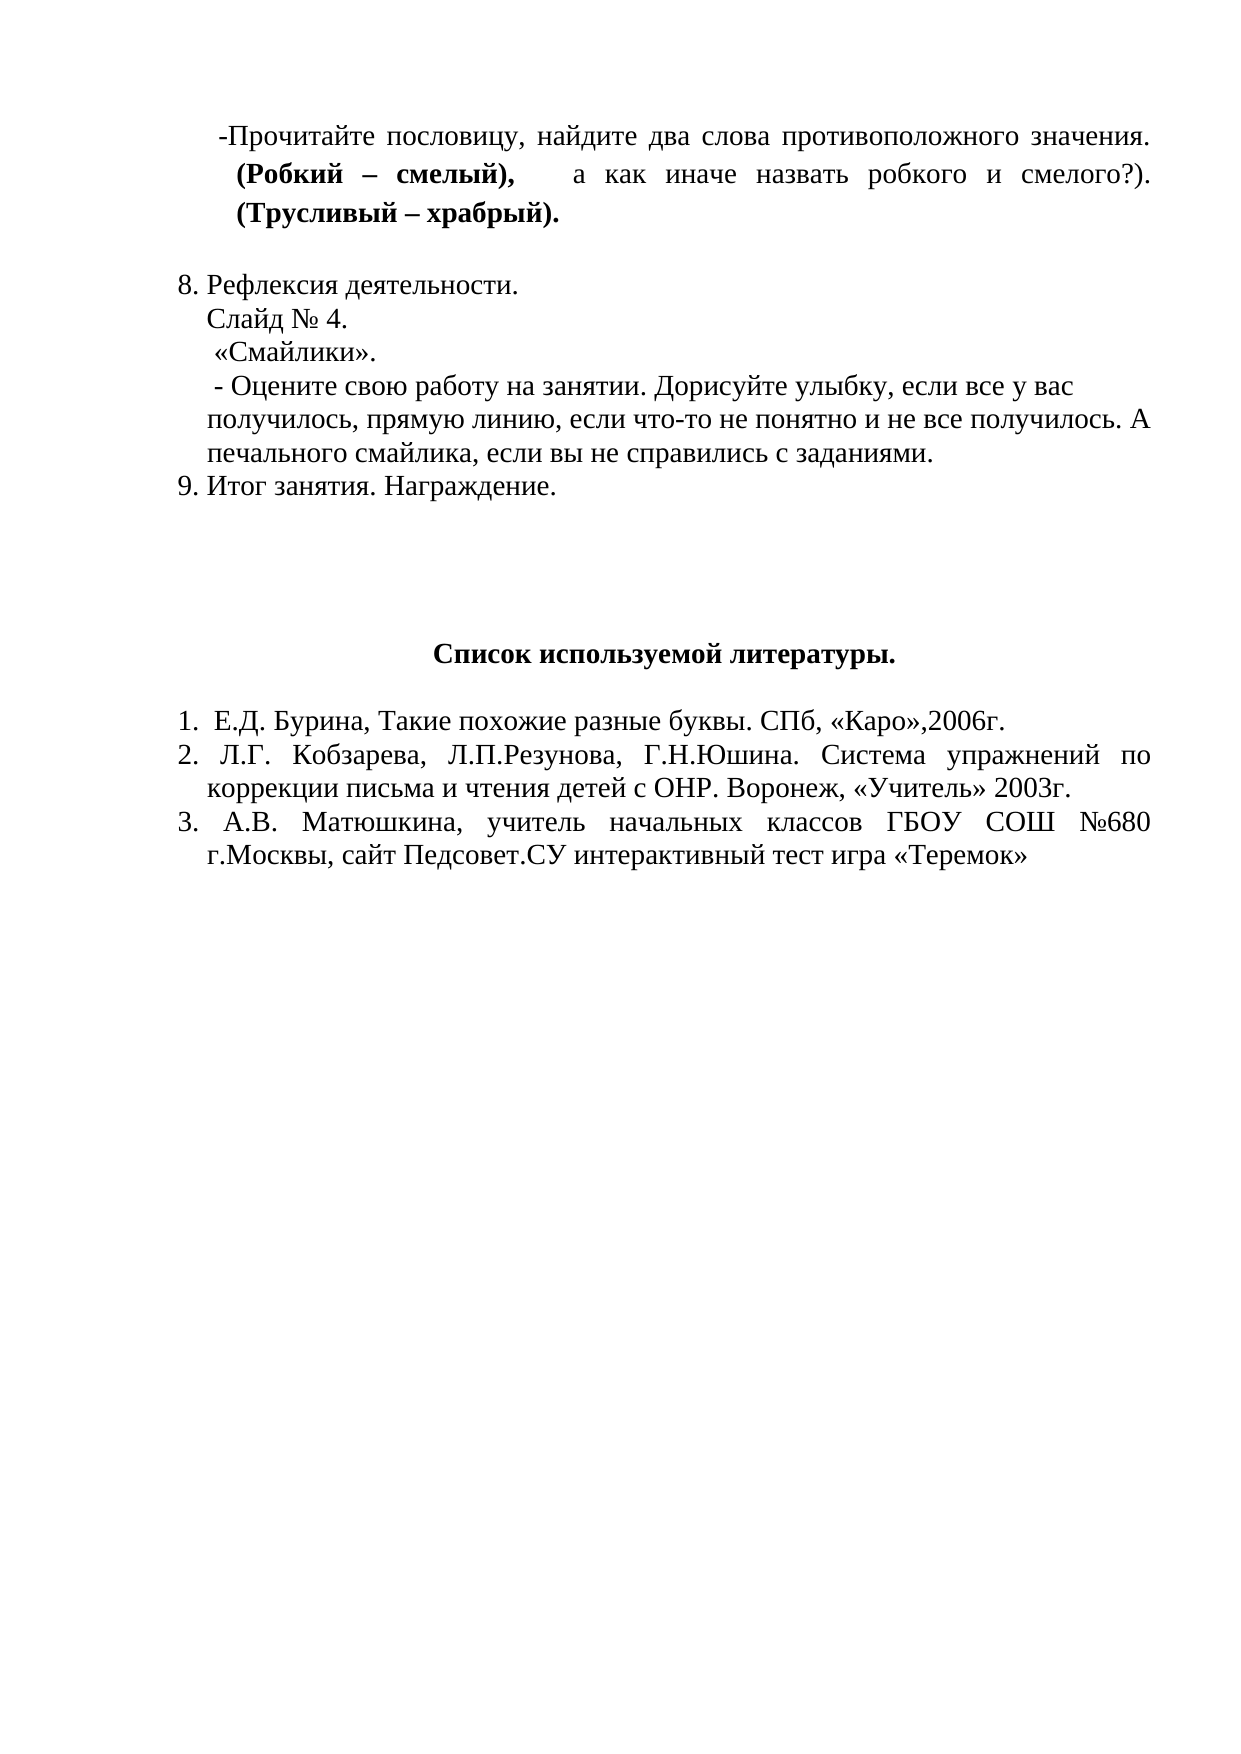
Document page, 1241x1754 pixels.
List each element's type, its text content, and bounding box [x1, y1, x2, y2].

text 9. Итог занятия. Награждение. [177, 468, 1152, 502]
text Список используемой литературы. [177, 636, 1152, 670]
text Слайд № 4. [177, 301, 1152, 334]
text -Прочитайте пословицу, найдите два слова противоположного значения. (Робкий – смелый), а как иначе назвать робкого и смелого?). (Трусливый – храбрый). [207, 118, 1152, 229]
text «Смайлики». [177, 334, 1152, 368]
text 2. Л.Г. Кобзарева, Л.П.Резунова, Г.Н.Юшина. Система упражнений по коррекции письма и чтения детей с ОНР. Воронеж, «Учитель» 2003г. [177, 737, 1152, 804]
text 1. Е.Д. Бурина, Такие похожие разные буквы. СПб, «Каро»,2006г. [177, 703, 1152, 737]
text 8. Рефлексия деятельности. [177, 267, 1152, 301]
text 3. А.В. Матюшкина, учитель начальных классов ГБОУ СОШ №680 г.Москвы, сайт Педсовет.СУ интерактивный тест игра «Теремок» [177, 804, 1152, 871]
text - Оцените свою работу на занятии. Дорисуйте улыбку, если все у вас получилось, прямую линию, если что-то не понятно и не все получилось. А печального смайлика, если вы не справились с заданиями. [177, 368, 1152, 468]
